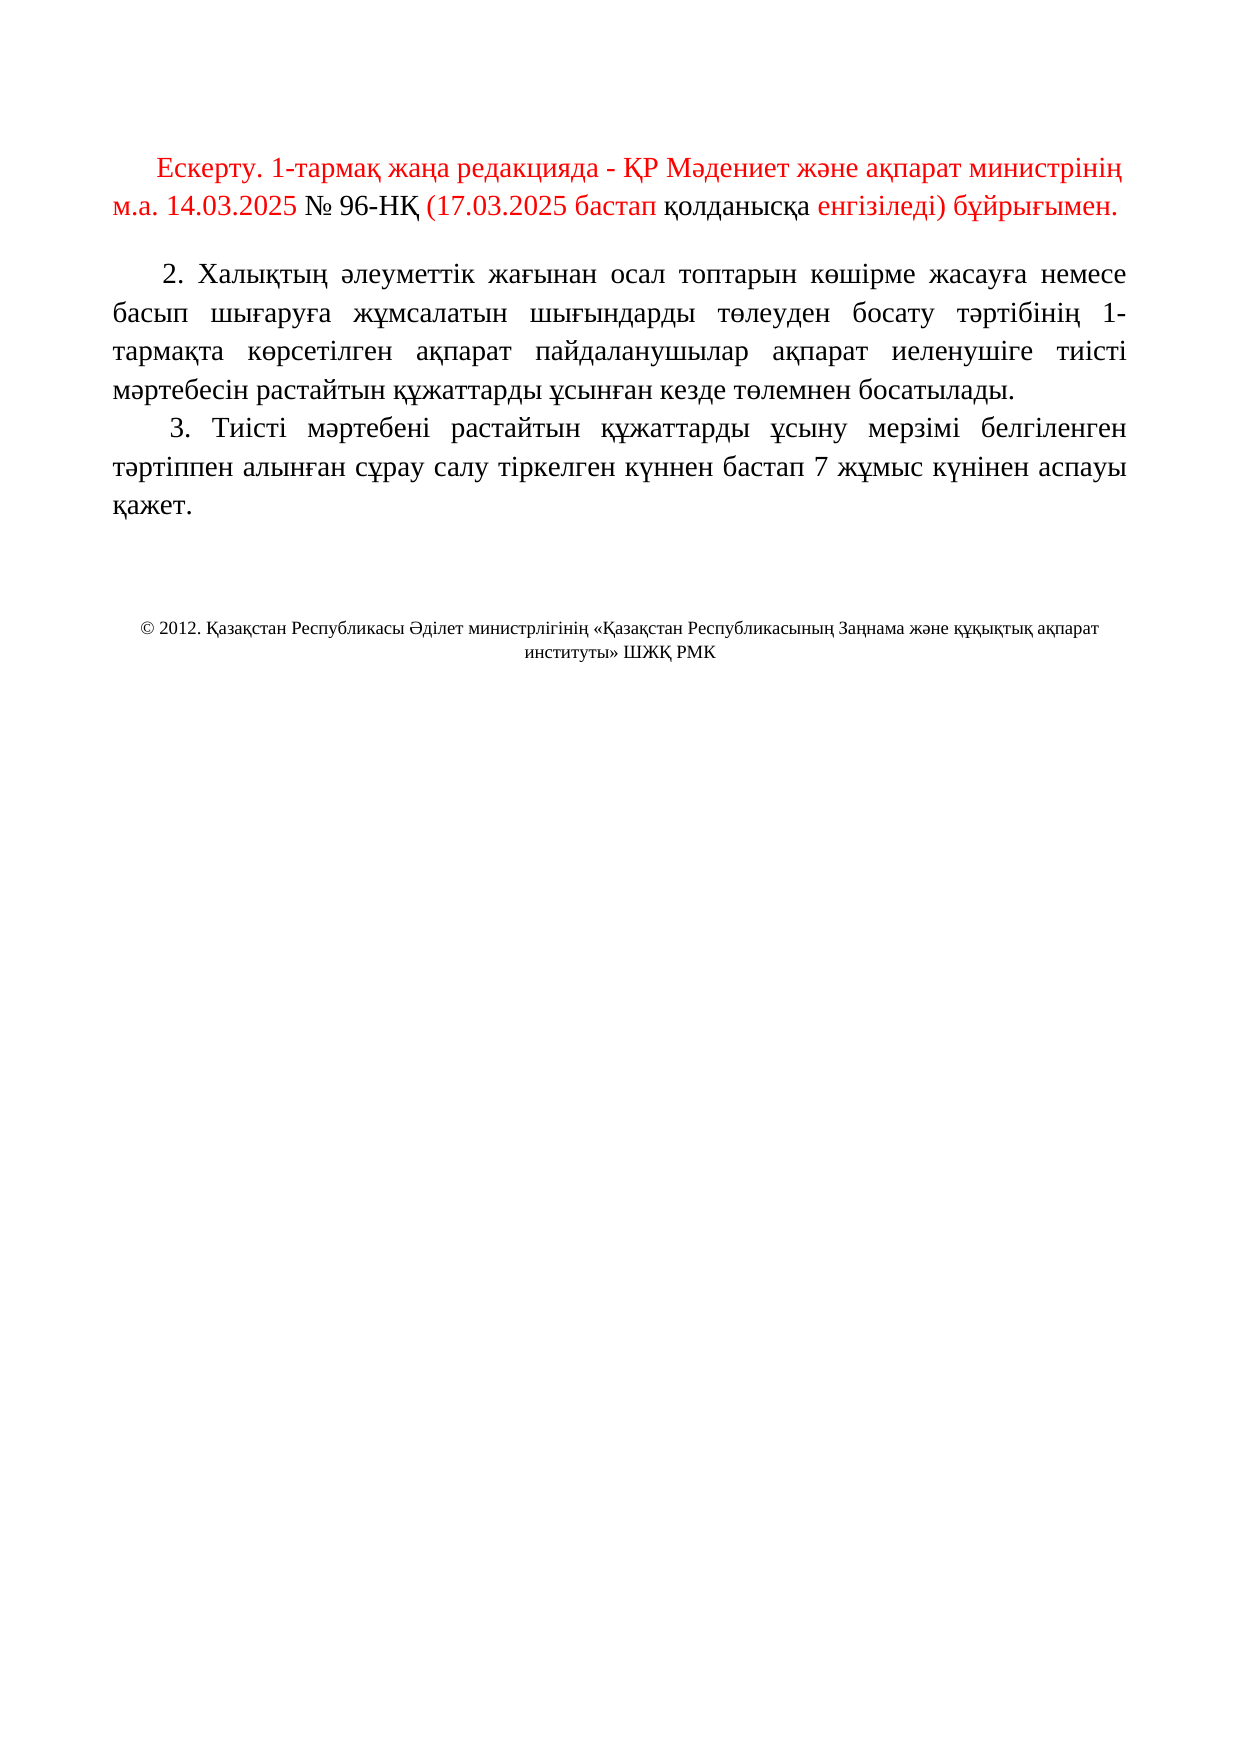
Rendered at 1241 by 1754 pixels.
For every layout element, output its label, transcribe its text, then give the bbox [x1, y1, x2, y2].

text © 2012. Қазақстан Республикасы Әділет министрлігінің «Қазақстан Республикасының Заңнама және құқықтық ақпарат институты» ШЖҚ РМК [112, 617, 1128, 663]
text Ескерту. 1-тармақ жаңа редакцияда - ҚР Мәдениет және ақпарат министрінің м.а. 14.03.2025 № 96-НҚ (17.03.2025 бастап қолданысқа енгiзiледi) бұйрығымен. [112, 150, 1128, 252]
text 3. Тиісті мәртебені растайтын құжаттарды ұсыну мерзімі белгіленген тәртіппен алынған сұрау салу тіркелген күннен бастап 7 жұмыс күнінен аспауы қажет. [112, 410, 1128, 521]
